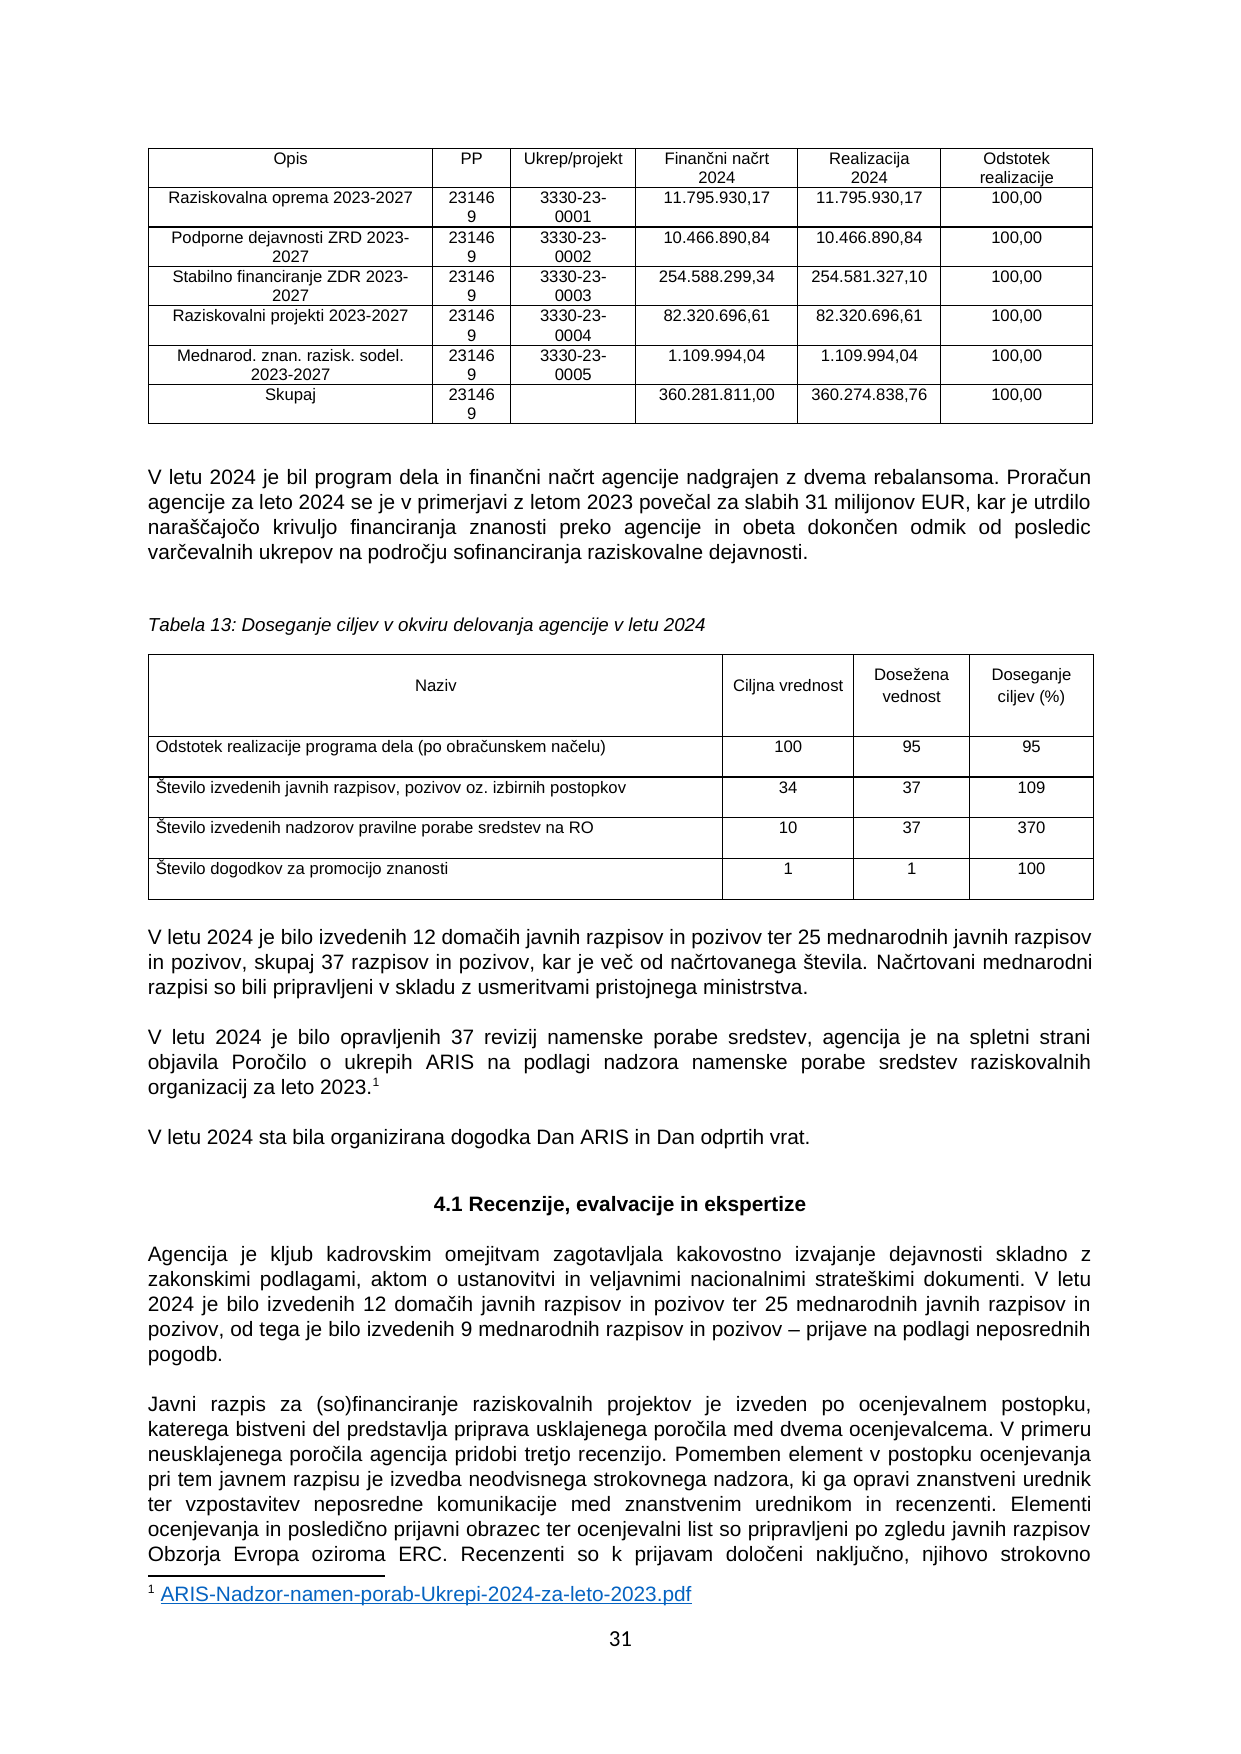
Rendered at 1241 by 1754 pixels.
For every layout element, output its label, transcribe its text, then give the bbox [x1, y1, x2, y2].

table_cell 100,00 [941, 267, 1092, 305]
text V letu 2024 je bilo opravljenih 37 revizij namenske porabe sredstev, agencija je na spletni strani objavila Poročilo o ukrepih ARIS na podlagi nadzora namenske porabe sredstev raziskovalnih organizacij za leto 2023. [148, 1074, 1092, 1099]
table_cell 254.588.299,34 [636, 267, 797, 305]
table_cell 100,00 [941, 346, 1092, 384]
table_header Doseganje ciljev (%) [970, 655, 1093, 736]
table_header Opis [149, 149, 432, 187]
table_cell 37 [854, 778, 969, 817]
table_cell 3330-23-0003 [511, 267, 635, 305]
table_cell 100,00 [941, 188, 1092, 226]
table_cell 1.109.994,04 [636, 346, 797, 384]
table_cell 1 [854, 859, 969, 898]
table_cell 109 [970, 778, 1093, 817]
table_cell 3330-23-0001 [511, 188, 635, 226]
table_cell 231469 [433, 228, 510, 266]
table_cell Število dogodkov za promocijo znanosti [149, 859, 722, 898]
table_cell 11.795.930,17 [798, 188, 940, 226]
table_cell 10.466.890,84 [636, 228, 797, 266]
table_cell 100,00 [941, 306, 1092, 344]
table_cell 34 [723, 778, 853, 817]
text Tabela 13: Doseganje ciljev v okviru delovanja agencije v letu 2024 [148, 614, 1092, 636]
table_cell 1.109.994,04 [798, 346, 940, 384]
table_header Odstotek realizacije [941, 149, 1092, 187]
table_cell 360.281.811,00 [636, 385, 797, 423]
table_header Ukrep/projekt [511, 149, 635, 187]
text Agencija je kljub kadrovskim omejitvam zagotavljala kakovostno izvajanje dejavnosti skladno z zakonskimi podlagami, aktom o ustanovitvi in veljavnimi nacionalnimi strateškimi dokumenti. V letu 2024 je bilo izvedenih 12 domačih javnih razpisov in pozivov ter 25 mednarodnih javnih razpisov in pozivov, od tega je bilo izvedenih 9 mednarodnih razpisov in pozivov – prijave na podlagi neposrednih pogodb. [148, 1241, 1092, 1366]
table_header Realizacija 2024 [798, 149, 940, 187]
text V letu 2024 je bil program dela in finančni načrt agencije nadgrajen z dvema rebalansoma. Proračun agencije za leto 2024 se je v primerjavi z letom 2023 povečal za slabih 31 milijonov EUR, kar je utrdilo naraščajočo krivuljo financiranja znanosti preko agencije in obeta dokončen odmik od posledic varčevalnih ukrepov na področju sofinanciranja raziskovalne dejavnosti. [148, 464, 1092, 564]
table_cell 11.795.930,17 [636, 188, 797, 226]
table_cell Raziskovalni projekti 2023-2027 [149, 306, 432, 344]
table_cell 3330-23-0002 [511, 228, 635, 266]
table_cell 100,00 [941, 385, 1092, 423]
table_header Finančni načrt 2024 [636, 149, 797, 187]
table_cell 370 [970, 818, 1093, 858]
table_cell Raziskovalna oprema 2023-2027 [149, 188, 432, 226]
table_cell 95 [854, 737, 969, 776]
table_header Dosežena vednost [854, 655, 969, 736]
table_cell Skupaj [149, 385, 432, 423]
table_cell 231469 [433, 346, 510, 384]
table_cell 10 [723, 818, 853, 858]
table_cell 10.466.890,84 [798, 228, 940, 266]
table_cell Odstotek realizacije programa dela (po obračunskem načelu) [149, 737, 722, 776]
table_cell 3330-23-0005 [511, 346, 635, 384]
table_cell 100 [970, 859, 1093, 898]
table_cell 231469 [433, 188, 510, 226]
table_cell Stabilno financiranje ZDR 2023-2027 [149, 267, 432, 305]
table_cell 100 [723, 737, 853, 776]
table_cell Mednarod. znan. razisk. sodel. 2023-2027 [149, 346, 432, 384]
table_cell Podporne dejavnosti ZRD 2023-2027 [149, 228, 432, 266]
table_cell 82.320.696,61 [636, 306, 797, 344]
table_cell 100,00 [941, 228, 1092, 266]
table_header Naziv [149, 655, 722, 736]
table_cell 360.274.838,76 [798, 385, 940, 423]
text V letu 2024 sta bila organizirana dogodka Dan ARIS in Dan odprtih vrat. [148, 1124, 1092, 1149]
text 4.1 Recenzije, evalvacije in ekspertize [148, 1191, 1092, 1216]
table_cell 3330-23-0004 [511, 306, 635, 344]
table_header Ciljna vrednost [723, 655, 853, 736]
table_cell 37 [854, 818, 969, 858]
table_cell 82.320.696,61 [798, 306, 940, 344]
table_cell 95 [970, 737, 1093, 776]
table_header PP [433, 149, 510, 187]
table_cell 231469 [433, 385, 510, 423]
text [148, 1391, 1092, 1566]
table_cell Število izvedenih javnih razpisov, pozivov oz. izbirnih postopkov [149, 778, 722, 817]
table_cell [511, 385, 635, 423]
table_cell 231469 [433, 306, 510, 344]
table_cell Število izvedenih nadzorov pravilne porabe sredstev na RO [149, 818, 722, 858]
text V letu 2024 je bilo izvedenih 12 domačih javnih razpisov in pozivov ter 25 mednarodnih javnih razpisov in pozivov, skupaj 37 razpisov in pozivov, kar je več od načrtovanega števila. Načrtovani mednarodni razpisi so bili pripravljeni v skladu z usmeritvami pristojnega ministrstva. [148, 949, 1092, 999]
table_cell 254.581.327,10 [798, 267, 940, 305]
table_cell 231469 [433, 267, 510, 305]
table_cell 1 [723, 859, 853, 898]
